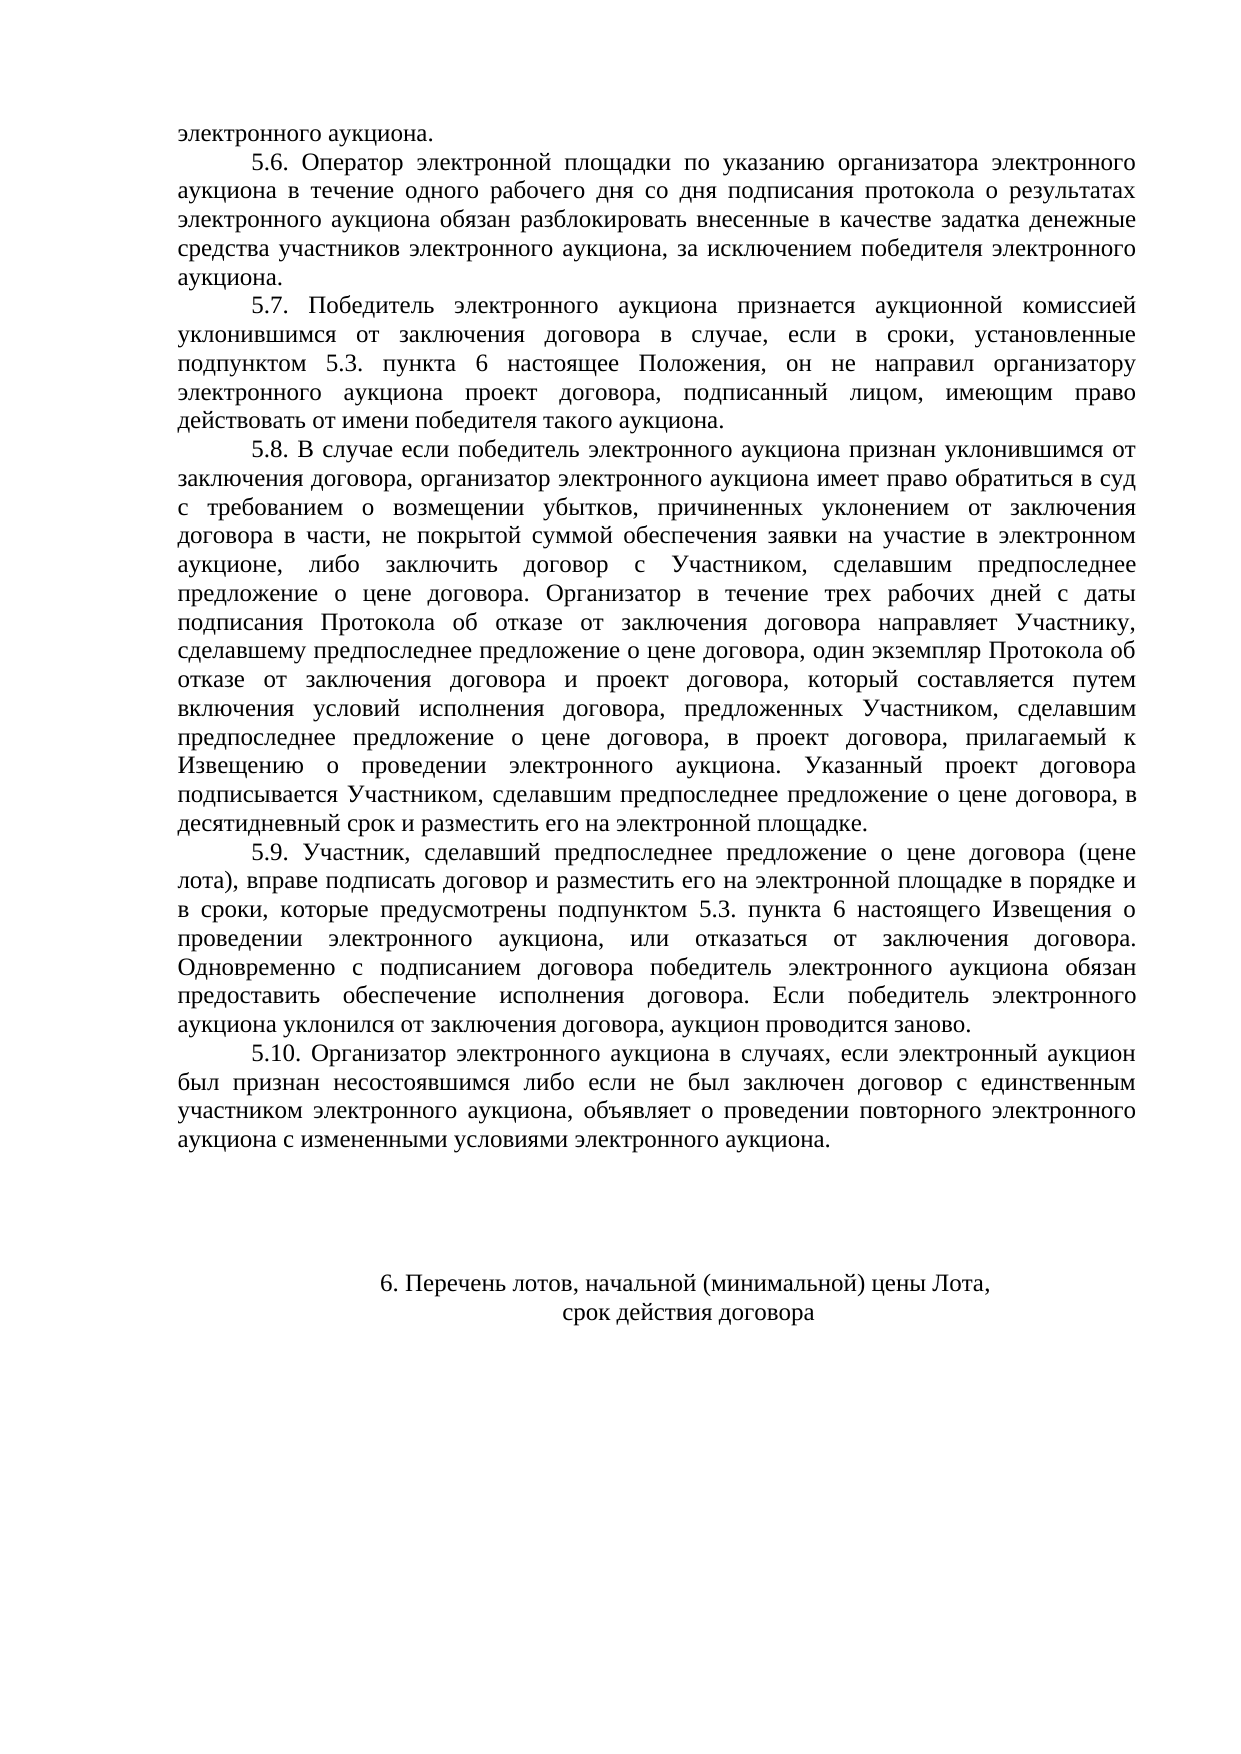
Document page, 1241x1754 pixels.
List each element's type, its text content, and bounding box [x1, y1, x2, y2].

text 5.6. Оператор электронной площадки по указанию организатора электронного аукциона в течение одного рабочего дня со дня подписания протокола о результатах электронного аукциона обязан разблокировать внесенные в качестве задатка денежные средства участников электронного аукциона, за исключением победителя электронного аукциона. [177, 147, 1137, 291]
text 5.7. Победитель электронного аукциона признается аукционной комиссией уклонившимся от заключения договора в случае, если в сроки, установленные подпунктом 5.3. пункта 6 настоящее Положения, он не направил организатору электронного аукциона проект договора, подписанный лицом, имеющим право действовать от имени победителя такого аукциона. [177, 291, 1137, 434]
text 5.8. В случае если победитель электронного аукциона признан уклонившимся от заключения договора, организатор электронного аукциона имеет право обратиться в суд с требованием о возмещении убытков, причиненных уклонением от заключения договора в части, не покрытой суммой обеспечения заявки на участие в электронном аукционе, либо заключить договор с Участником, сделавшим предпоследнее предложение о цене договора. Организатор в течение трех рабочих дней с даты подписания Протокола об отказе от заключения договора направляет Участнику, сделавшему предпоследнее предложение о цене договора, один экземпляр Протокола об отказе от заключения договора и проект договора, который составляется путем включения условий исполнения договора, предложенных Участником, сделавшим предпоследнее предложение о цене договора, в проект договора, прилагаемый к Извещению о проведении электронного аукциона. Указанный проект договора подписывается Участником, сделавшим предпоследнее предложение о цене договора, в десятидневный срок и разместить его на электронной площадке. [177, 434, 1137, 837]
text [177, 118, 1137, 147]
text 5.9. Участник, сделавший предпоследнее предложение о цене договора (цене лота), вправе подписать договор и разместить его на электронной площадке в порядке и в сроки, которые предусмотрены подпунктом 5.3. пункта 6 настоящего Извещения о проведении электронного аукциона, или отказаться от заключения договора. Одновременно с подписанием договора победитель электронного аукциона обязан предоставить обеспечение исполнения договора. Если победитель электронного аукциона уклонился от заключения договора, аукцион проводится заново. [177, 837, 1137, 1038]
text 6. Перечень лотов, начальной (минимальной) цены Лота, [177, 1268, 1137, 1297]
text 5.10. Организатор электронного аукциона в случаях, если электронный аукцион был признан несостоявшимся либо если не был заключен договор с единственным участником электронного аукциона, объявляет о проведении повторного электронного аукциона с измененными условиями электронного аукциона. [177, 1038, 1137, 1153]
text срок действия договора [177, 1297, 1137, 1326]
